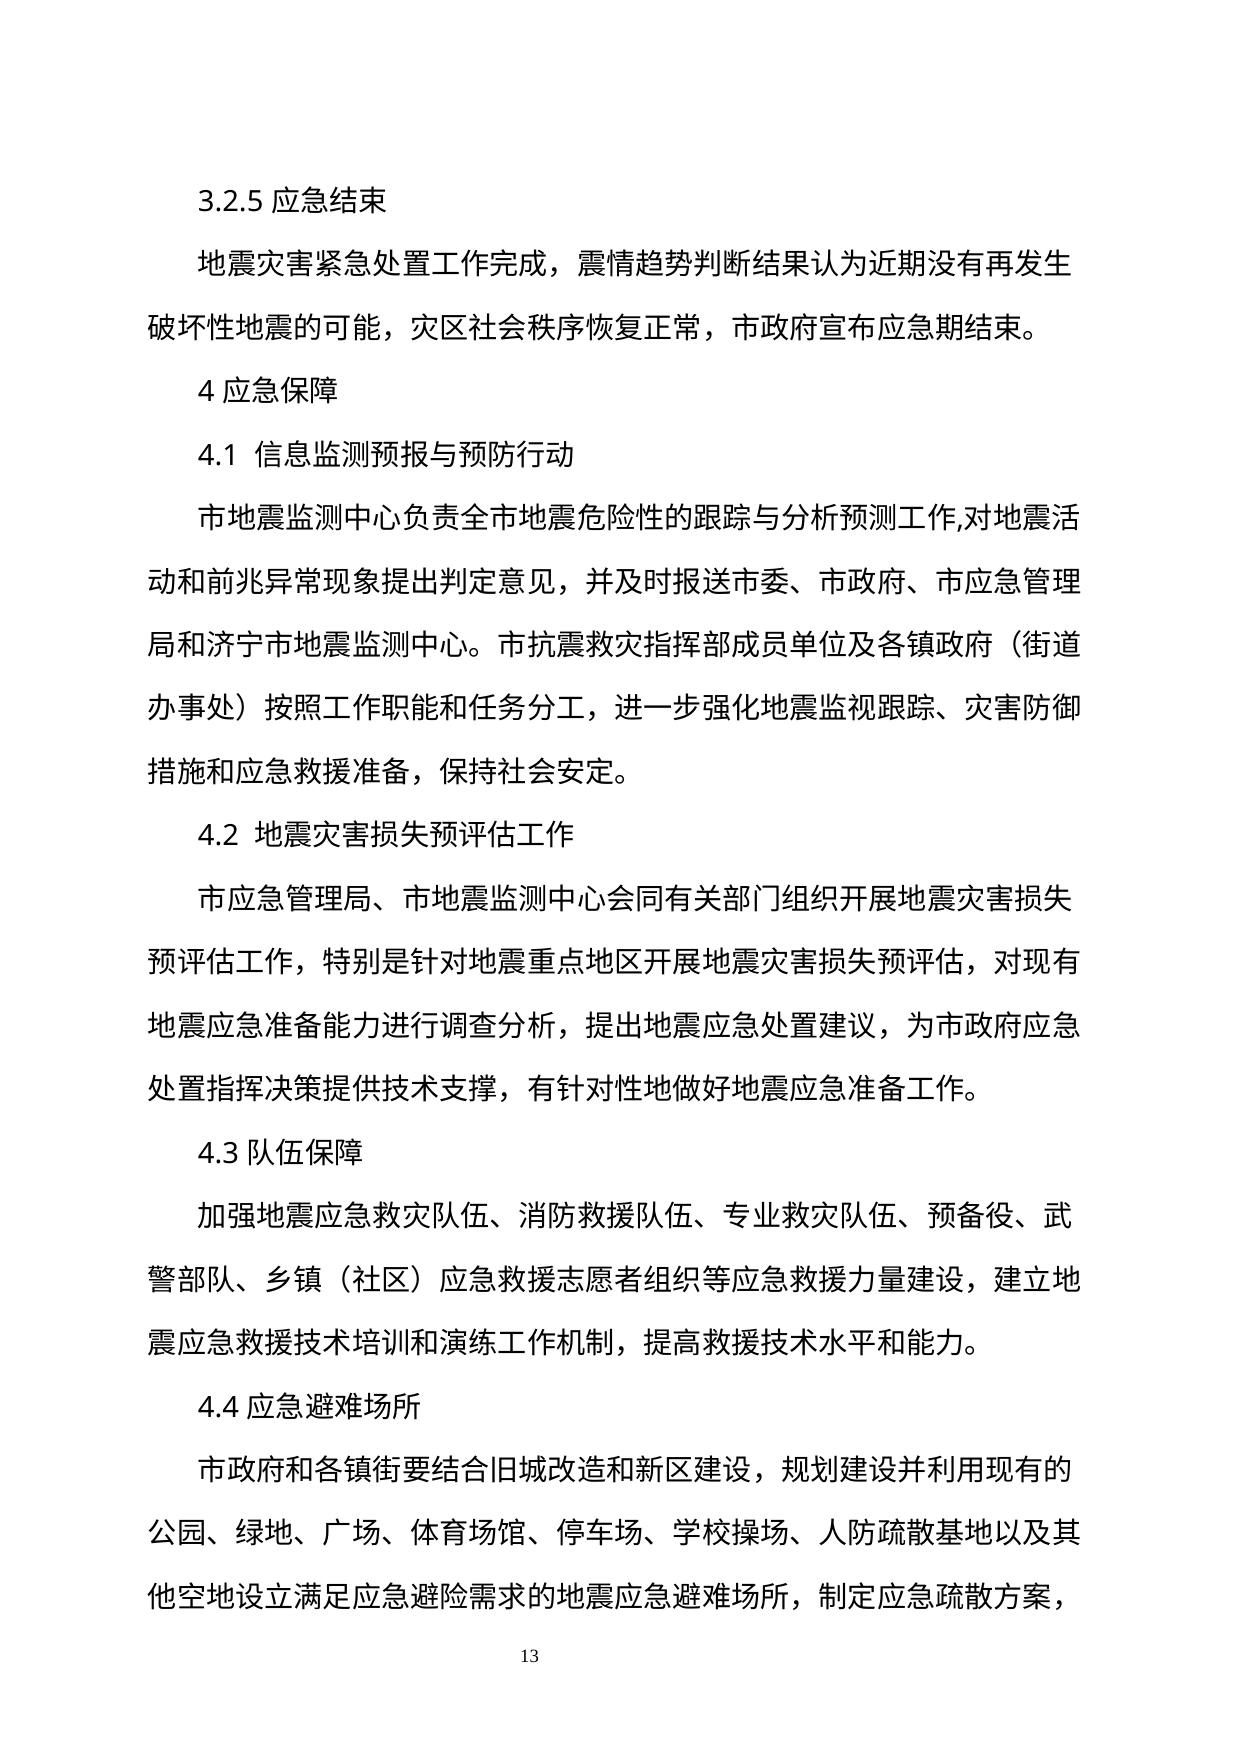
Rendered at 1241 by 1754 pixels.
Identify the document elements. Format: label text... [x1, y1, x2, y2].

text 市地震监测中心负责全市地震危险性的跟踪与分析预测工作,对地震活动和前兆异常现象提出判定意见，并及时报送市委、市政府、市应急管理局和济宁市地震监测中心。市抗震救灾指挥部成员单位及各镇政府（街道办事处）按照工作职能和任务分工，进一步强化地震监视跟踪、灾害防御措施和应急救援准备，保持社会安定。 [148, 495, 1093, 791]
text 市应急管理局、市地震监测中心会同有关部门组织开展地震灾害损失预评估工作，特别是针对地震重点地区开展地震灾害损失预评估，对现有地震应急准备能力进行调查分析，提出地震应急处置建议，为市政府应急处置指挥决策提供技术支撑，有针对性地做好地震应急准备工作。 [148, 876, 1093, 1108]
text 4.2 地震灾害损失预评估工作 [148, 812, 1093, 854]
text 4.4 应急避难场所 [148, 1383, 1093, 1426]
text 4.1 信息监测预报与预防行动 [148, 431, 1093, 473]
text 3.2.5 应急结束 [148, 177, 1093, 219]
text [148, 1447, 1093, 1616]
text 4 应急保障 [148, 368, 1093, 410]
text 加强地震应急救灾队伍、消防救援队伍、专业救灾队伍、预备役、武警部队、乡镇（社区）应急救援志愿者组织等应急救援力量建设，建立地震应急救援技术培训和演练工作机制，提高救援技术水平和能力。 [148, 1193, 1093, 1362]
text 4.3 队伍保障 [148, 1129, 1093, 1172]
text 地震灾害紧急处置工作完成，震情趋势判断结果认为近期没有再发生破坏性地震的可能，灾区社会秩序恢复正常，市政府宣布应急期结束。 [148, 241, 1093, 346]
